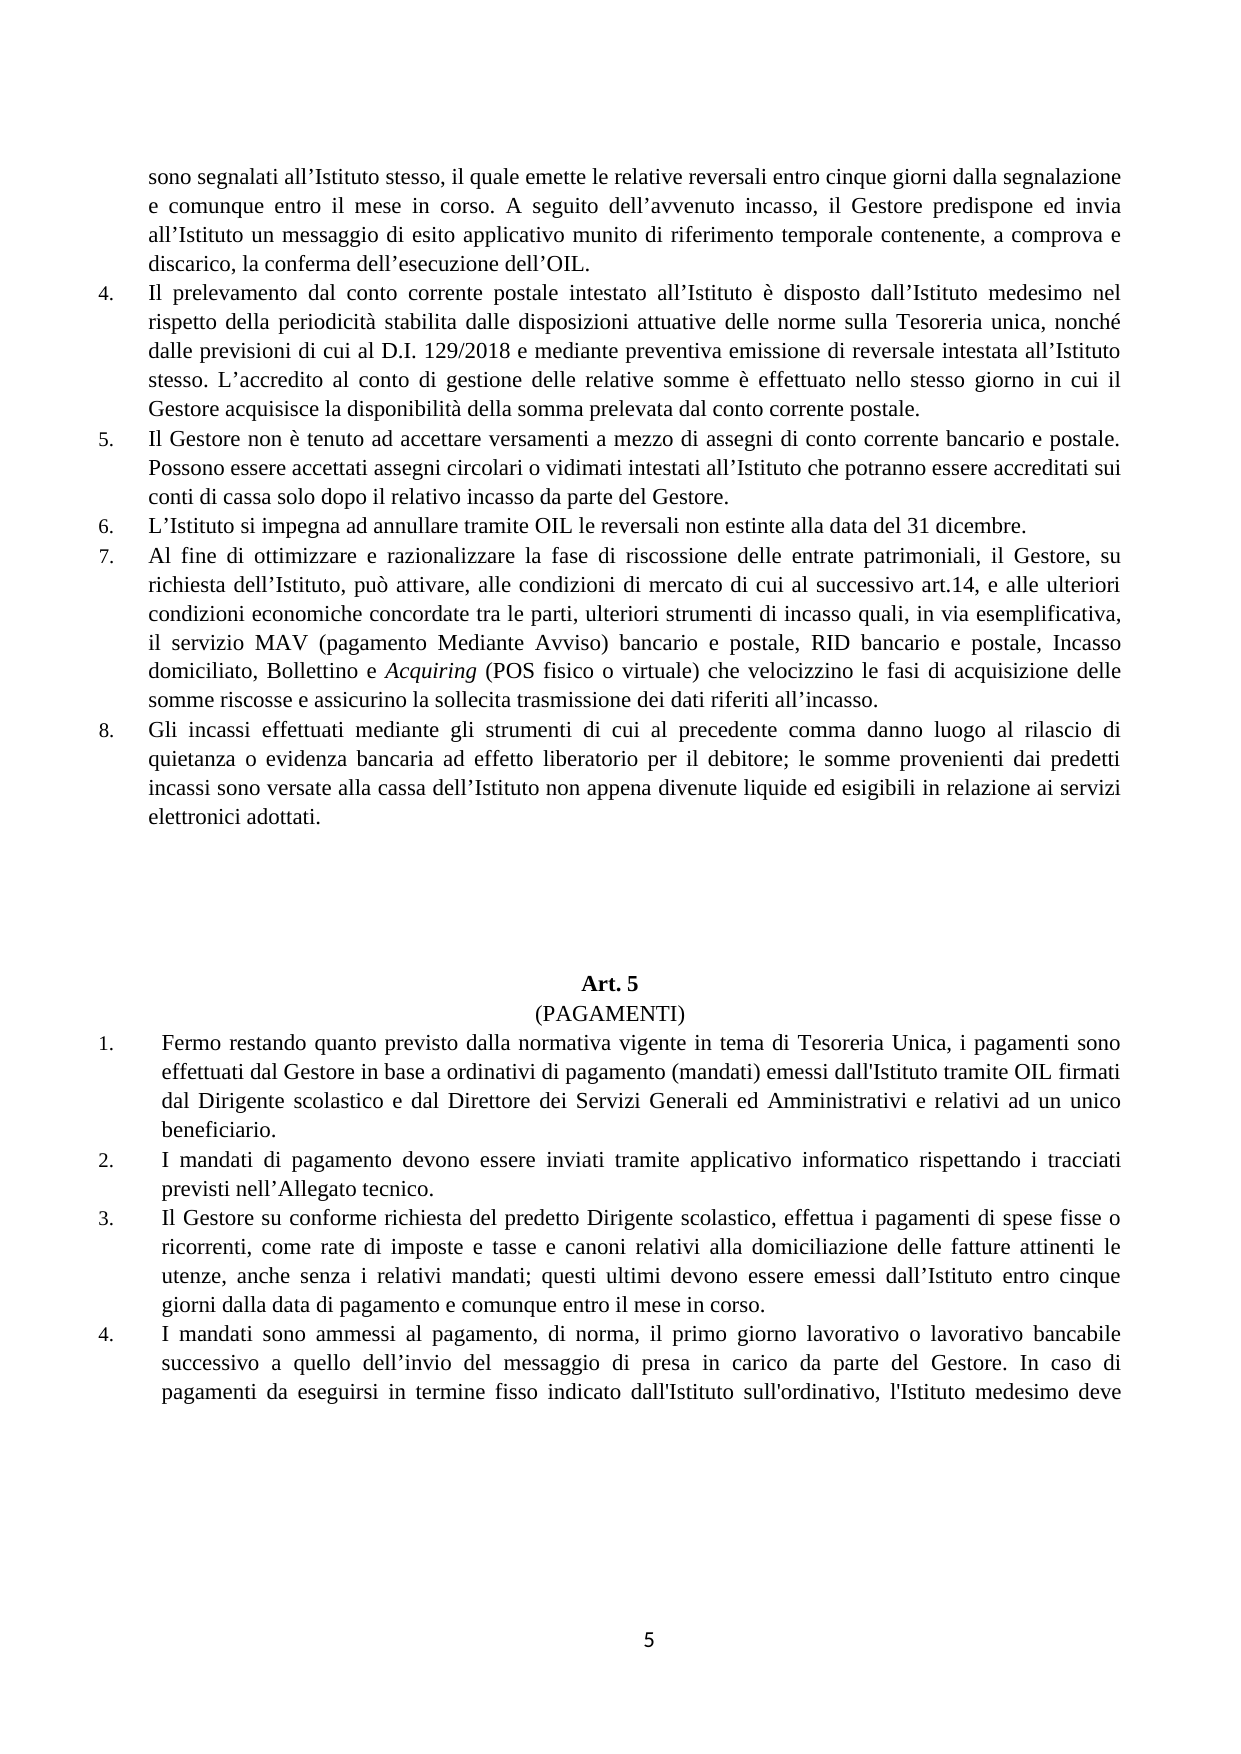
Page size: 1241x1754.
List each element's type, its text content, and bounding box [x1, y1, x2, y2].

list Il Gestore su conforme richiesta del predetto Dirigente scolastico, effettua i pagamenti di spese fisse o ricorrenti, come rate di imposte e tasse e canoni relativi alla domiciliazione delle fatture attinenti le utenze, anche senza i relativi mandati; questi ultimi devono essere emessi dall’Istituto entro cinque giorni dalla data di pagamento e comunque entro il mese in corso. [98, 1204, 1123, 1317]
subtitle (PAGAMENTI) [279, 1000, 941, 1026]
list Il Gestore non è tenuto ad accettare versamenti a mezzo di assegni di conto corrente bancario e postale. Possono essere accettati assegni circolari o vidimati intestati all’Istituto che potranno essere accreditati sui conti di cassa solo dopo il relativo incasso da parte del Gestore. [98, 425, 1123, 509]
list Fermo restando quanto previsto dalla normativa vigente in tema di Tesoreria Unica, i pagamenti sono effettuati dal Gestore in base a ordinativi di pagamento (mandati) emessi dall'Istituto tramite OIL firmati dal Dirigente scolastico e dal Direttore dei Servizi Generali ed Amministrativi e relativi ad un unico beneficiario. [98, 1029, 1123, 1142]
list I mandati di pagamento devono essere inviati tramite applicativo informatico rispettando i tracciati previsti nell’Allegato tecnico. [98, 1146, 1123, 1201]
list Gli incassi effettuati mediante gli strumenti di cui al precedente comma danno luogo al rilascio di quietanza o evidenza bancaria ad effetto liberatorio per il debitore; le somme provenienti dai predetti incassi sono versate alla cassa dell’Istituto non appena divenute liquide ed esigibili in relazione ai servizi elettronici adottati. [98, 716, 1123, 829]
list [98, 1320, 1123, 1405]
list Al fine di ottimizzare e razionalizzare la fase di riscossione delle entrate patrimoniali, il Gestore, su richiesta dell’Istituto, può attivare, alle condizioni di mercato di cui al successivo art.14, e alle ulteriori condizioni economiche concordate tra le parti, ulteriori strumenti di incasso quali, in via esemplificativa, il servizio MAV (pagamento Mediante Avviso) bancario e postale, RID bancario e postale, Incasso domiciliato, Bollettino e Acquiring (POS fisico o virtuale) che velocizzino le fasi di acquisizione delle somme riscosse e assicurino la sollecita trasmissione dei dati riferiti all’incasso. [98, 542, 1123, 713]
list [98, 163, 1123, 276]
text Art. 5 [98, 970, 1122, 997]
list Il prelevamento dal conto corrente postale intestato all’Istituto è disposto dall’Istituto medesimo nel rispetto della periodicità stabilita dalle disposizioni attuative delle norme sulla Tesoreria unica, nonché dalle previsioni di cui al D.I. 129/2018 e mediante preventiva emissione di reversale intestata all’Istituto stesso. L’accredito al conto di gestione delle relative somme è effettuato nello stesso giorno in cui il Gestore acquisisce la disponibilità della somma prelevata dal conto corrente postale. [98, 279, 1123, 422]
list L’Istituto si impegna ad annullare tramite OIL le reversali non estinte alla data del 31 dicembre. [98, 512, 1123, 538]
